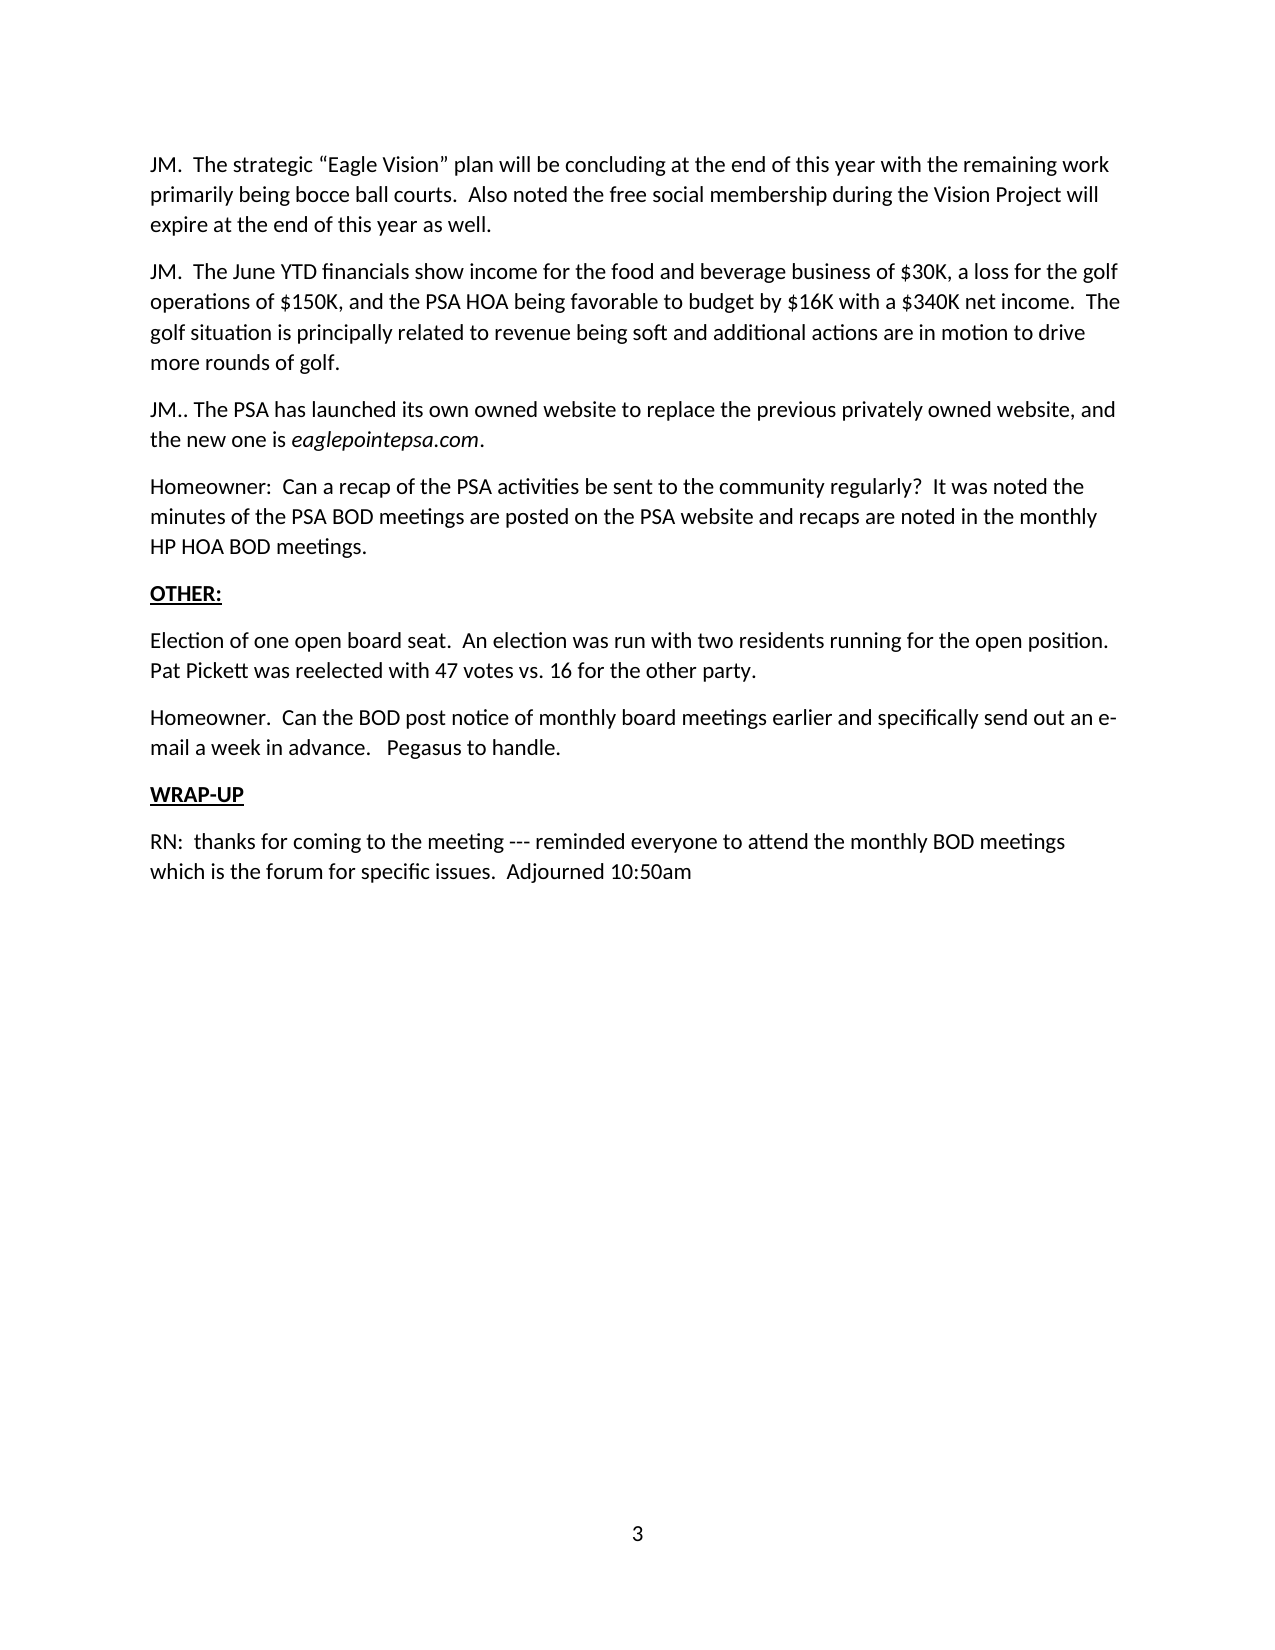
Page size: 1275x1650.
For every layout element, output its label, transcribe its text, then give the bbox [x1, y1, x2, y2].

text JM.. The PSA has launched its own owned website to replace the previous privately owned website, and the new one is eaglepointepsa.com. [150, 395, 1125, 453]
text OTHER: [150, 579, 1125, 607]
text Homeowner. Can the BOD post notice of monthly board meetings earlier and specifically send out an e-mail a week in advance. Pegasus to handle. [150, 703, 1125, 761]
text RN: thanks for coming to the meeting --- reminded everyone to attend the monthly BOD meetings which is the forum for specific issues. Adjourned 10:50am [150, 827, 1125, 885]
text Homeowner: Can a recap of the PSA activities be sent to the community regularly? It was noted the minutes of the PSA BOD meetings are posted on the PSA website and recaps are noted in the monthly HP HOA BOD meetings. [150, 472, 1125, 560]
text JM. The June YTD financials show income for the food and beverage business of $30K, a loss for the golf operations of $150K, and the PSA HOA being favorable to budget by $16K with a $340K net income. The golf situation is principally related to revenue being soft and additional actions are in motion to drive more rounds of golf. [150, 257, 1125, 376]
text WRAP-UP [150, 780, 1125, 808]
text Election of one open board seat. An election was run with two residents running for the open position. Pat Pickett was reelected with 47 votes vs. 16 for the other party. [150, 626, 1125, 684]
text JM. The strategic “Eagle Vision” plan will be concluding at the end of this year with the remaining work primarily being bocce ball courts. Also noted the free social membership during the Vision Project will expire at the end of this year as well. [150, 150, 1125, 238]
